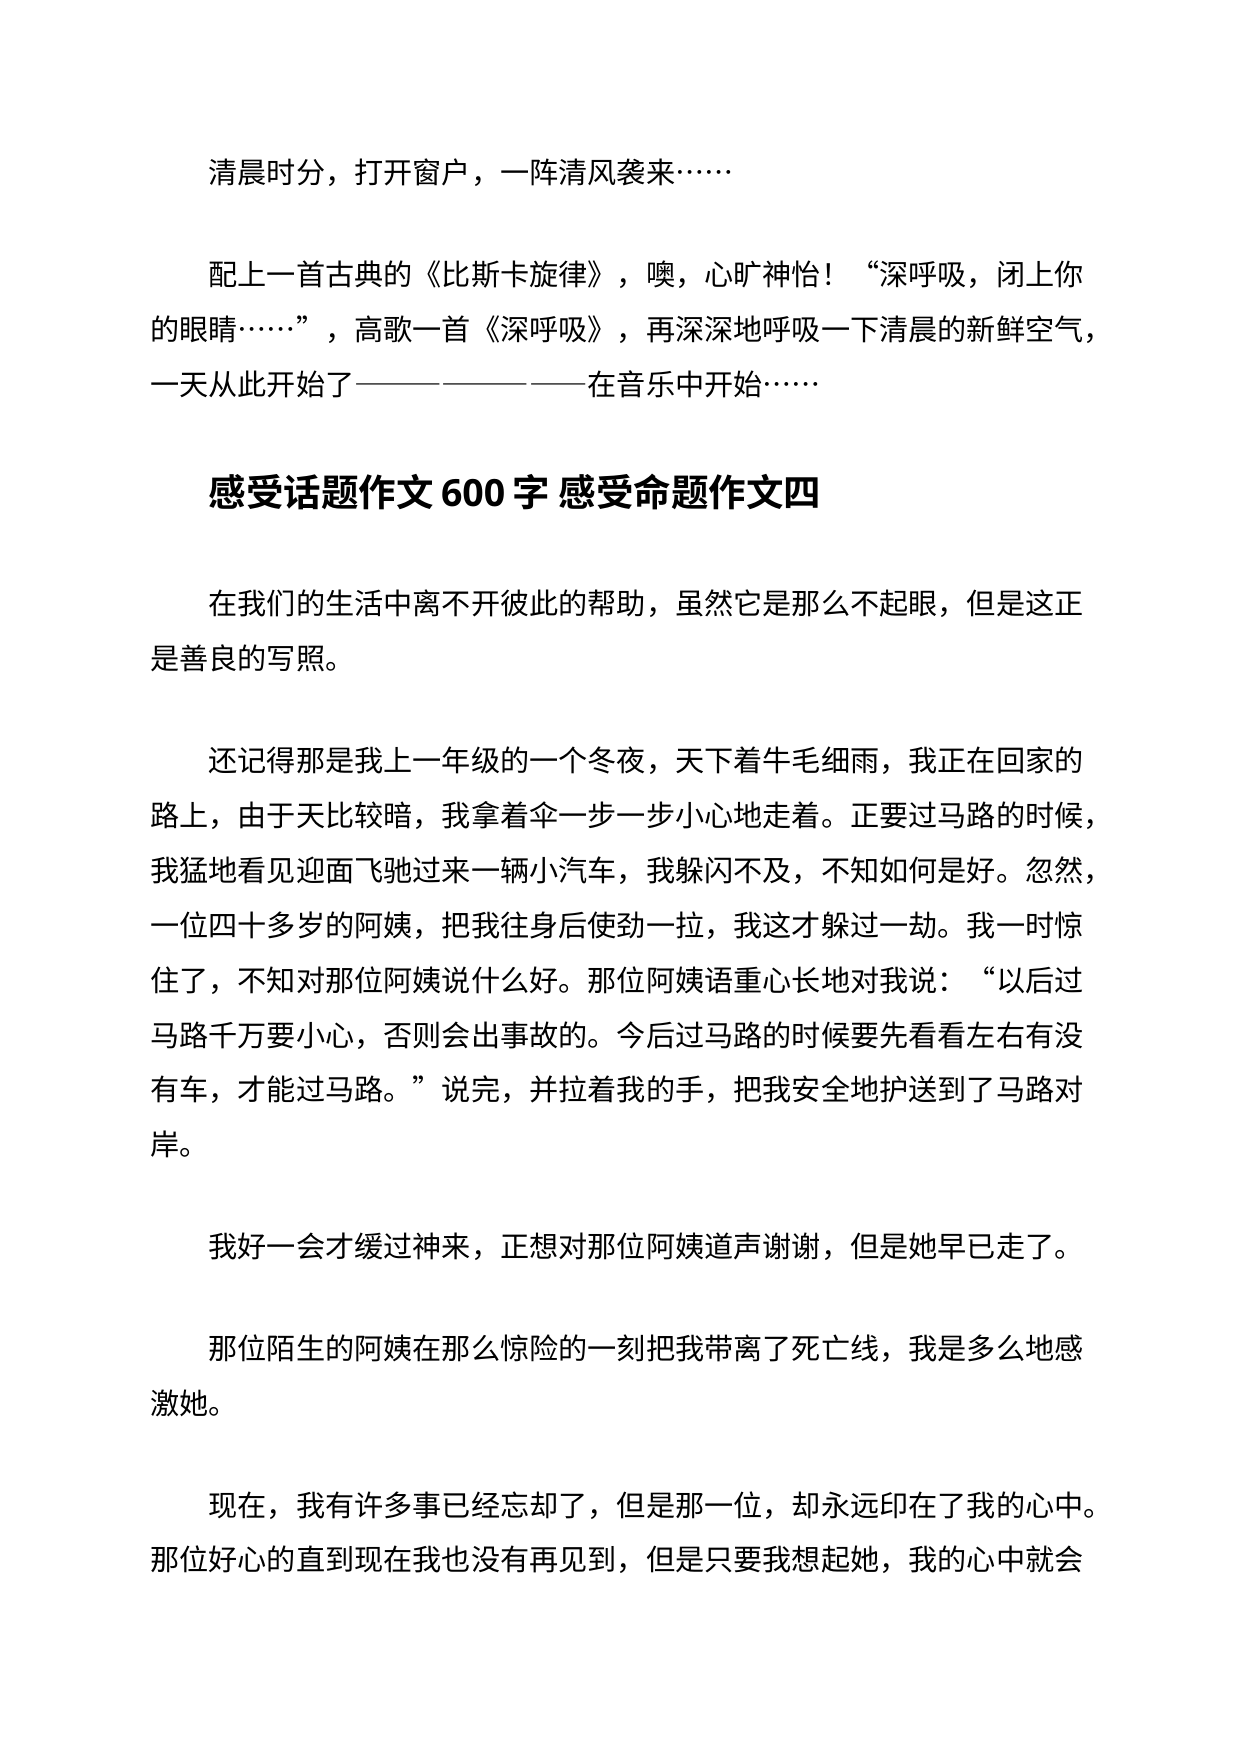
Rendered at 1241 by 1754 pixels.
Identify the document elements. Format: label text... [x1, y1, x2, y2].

text 那位陌生的阿姨在那么惊险的一刻把我带离了死亡线，我是多么地感激她。 [150, 1325, 1090, 1423]
text 还记得那是我上一年级的一个冬夜，天下着牛毛细雨，我正在回家的路上，由于天比较暗，我拿着伞一步一步小心地走着。正要过马路的时候，我猛地看见迎面飞驰过来一辆小汽车，我躲闪不及，不知如何是好。忽然，一位四十多岁的阿姨，把我往身后使劲一拉，我这才躲过一劫。我一时惊住了，不知对那位阿姨说什么好。那位阿姨语重心长地对我说：“以后过马路千万要小心，否则会出事故的。今后过马路的时候要先看看左右有没有车，才能过马路。”说完，并拉着我的手，把我安全地护送到了马路对岸。 [150, 738, 1090, 1164]
text 感受话题作文600字 感受命题作文四 [150, 463, 1090, 518]
text 在我们的生活中离不开彼此的帮助，虽然它是那么不起眼，但是这正是善良的写照。 [150, 581, 1090, 678]
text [150, 1482, 1090, 1579]
text 配上一首古典的《比斯卡旋律》，噢，心旷神怡！“深呼吸，闭上你的眼睛……”，高歌一首《深呼吸》，再深深地呼吸一下清晨的新鲜空气，一天从此开始了————————在音乐中开始…… [150, 252, 1090, 404]
text 清晨时分，打开窗户，一阵清风袭来…… [150, 150, 1090, 192]
text 我好一会才缓过神来，正想对那位阿姨道声谢谢，但是她早已走了。 [150, 1224, 1090, 1266]
